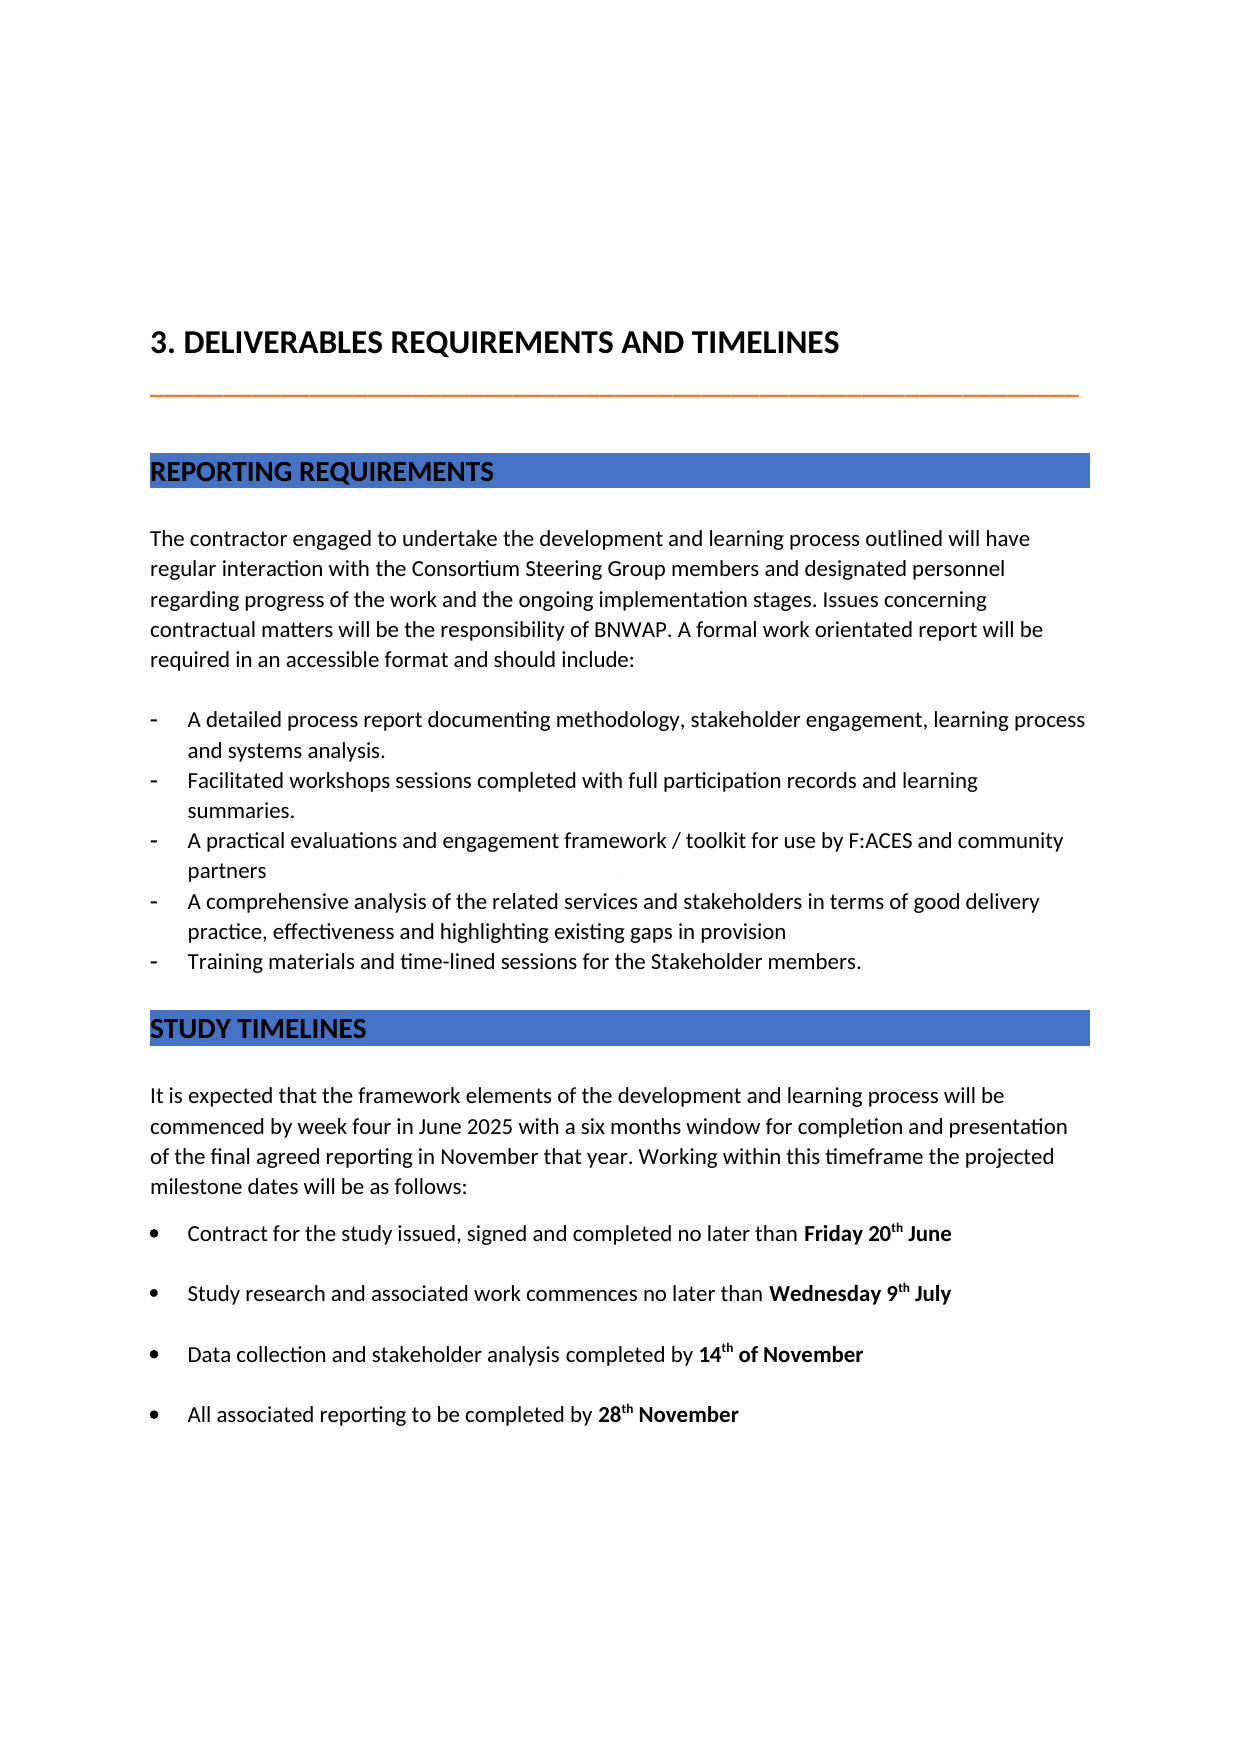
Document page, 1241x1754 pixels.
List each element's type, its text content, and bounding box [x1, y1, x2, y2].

text ________________________________________________________________ [150, 365, 1090, 401]
list Facilitated workshops sessions completed with full participation records and learning summaries. [150, 766, 1090, 824]
list All associated reporting to be completed by 28th November [150, 1400, 1090, 1428]
list Training materials and time-lined sessions for the Stakeholder members. [150, 947, 1090, 975]
list A practical evaluations and engagement framework / toolkit for use by F:ACES and community partners [150, 826, 1090, 884]
text 3. DELIVERABLES REQUIREMENTS AND TIMELINES [150, 321, 1090, 362]
text It is expected that the framework elements of the development and learning process will be commenced by week four in June 2025 with a six months window for completion and presentation of the final agreed reporting in November that year. Working within this timeframe the projected milestone dates will be as follows: [150, 1082, 1090, 1200]
list A detailed process report documenting methodology, stakeholder engagement, learning process and systems analysis. [150, 706, 1090, 764]
text STUDY TIMELINES [150, 1010, 1090, 1046]
text The contractor engaged to undertake the development and learning process outlined will have regular interaction with the Consortium Steering Group members and designated personnel regarding progress of the work and the ongoing implementation stages. Issues concerning contractual matters will be the responsibility of BNWAP. A formal work orientated report will be required in an accessible format and should include: [150, 524, 1090, 673]
list A comprehensive analysis of the related services and stakeholders in terms of good delivery practice, effectiveness and highlighting existing gaps in provision [150, 887, 1090, 945]
text REPORTING REQUIREMENTS [150, 453, 1090, 488]
list Contract for the study issued, signed and completed no later than Friday 20th June [150, 1219, 1090, 1247]
list Data collection and stakeholder analysis completed by 14th of November [150, 1340, 1090, 1368]
list Study research and associated work commences no later than Wednesday 9th July [150, 1279, 1090, 1308]
